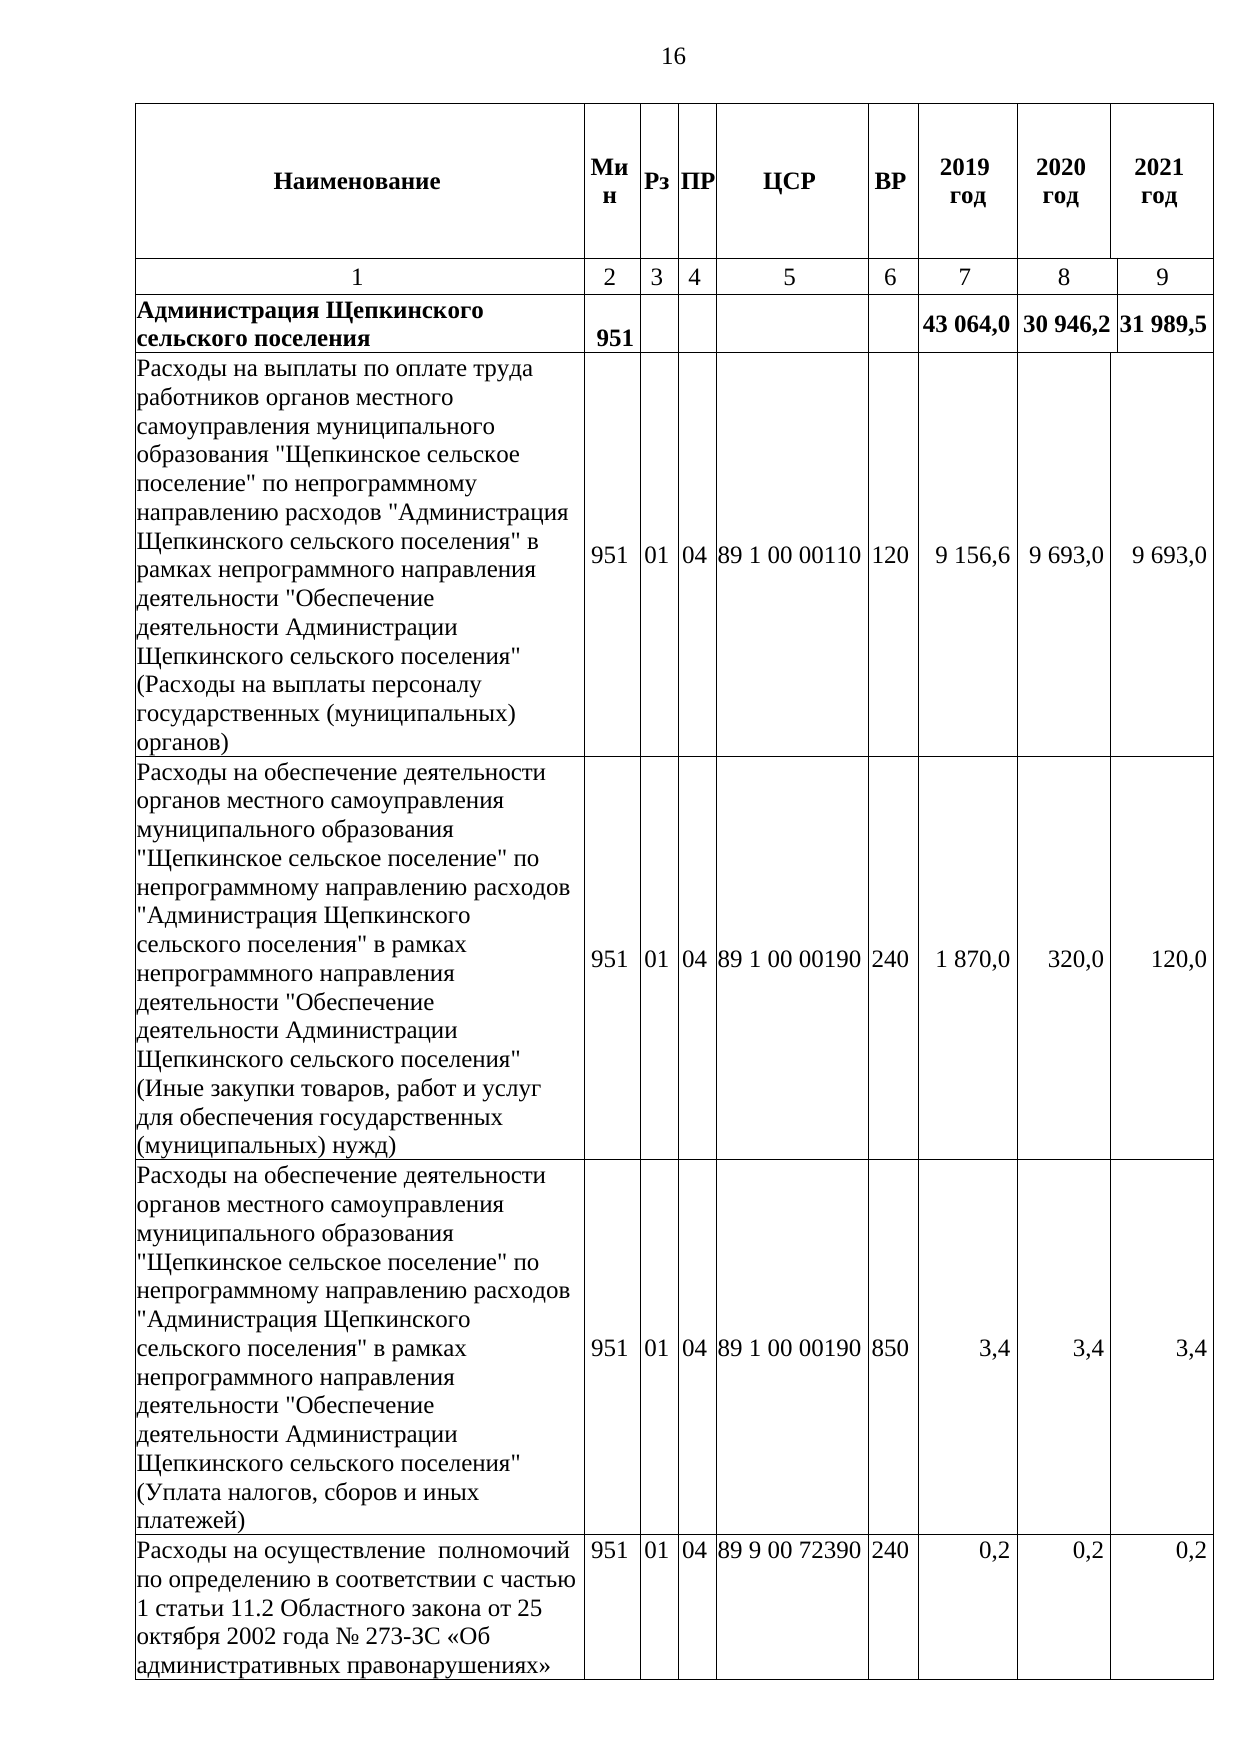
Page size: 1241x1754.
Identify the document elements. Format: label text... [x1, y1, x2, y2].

table_cell 9 693,0 [1018, 353, 1110, 756]
table_cell 01 [641, 353, 678, 756]
table_header ПР [679, 104, 716, 258]
table_cell 04 [679, 757, 716, 1159]
table_cell 43 064,0 [919, 295, 1017, 352]
table_header 2020 год [1018, 104, 1110, 258]
table_cell 89 1 00 00190 [717, 1160, 868, 1534]
table_cell [717, 295, 868, 352]
table_header Наименование [136, 104, 584, 258]
table_cell 4 [679, 259, 716, 294]
table_cell 120,0 [1111, 757, 1213, 1159]
table_cell 120 [869, 353, 918, 756]
table_cell Расходы на обеспечение деятельности органов местного самоуправления муниципального образования "Щепкинское сельское поселение" по непрограммному направлению расходов "Администрация Щепкинского сельского поселения" в рамках непрограммного направления деятельности "Обеспечение деятельности Администрации Щепкинского сельского поселения" (Уплата налогов, сборов и иных платежей) [136, 1160, 584, 1534]
table_cell 8 [1018, 259, 1117, 294]
table_cell 850 [869, 1160, 918, 1534]
table_cell 0,2 [1111, 1535, 1213, 1679]
table_cell 951 [585, 757, 640, 1159]
table_cell Расходы на выплаты по оплате труда работников органов местного самоуправления муниципального образования "Щепкинское сельское поселение" по непрограммному направлению расходов "Администрация Щепкинского сельского поселения" в рамках непрограммного направления деятельности "Обеспечение деятельности Администрации Щепкинского сельского поселения" (Расходы на выплаты персоналу государственных (муниципальных) органов) [136, 353, 584, 756]
table_header 2021 год [1111, 104, 1213, 258]
table_cell 2 [585, 259, 640, 294]
table_cell 0,2 [1018, 1535, 1110, 1679]
table_cell 951 [585, 1160, 640, 1534]
table_cell 3 [641, 259, 678, 294]
table_header ВР [869, 104, 918, 258]
table_cell [641, 295, 678, 352]
table_cell 9 693,0 [1111, 353, 1213, 756]
table_header Мин [585, 104, 640, 258]
table_cell 04 [679, 1160, 716, 1534]
table_cell Администрация Щепкинского сельского поселения [136, 295, 584, 352]
table_cell 7 [919, 259, 1017, 294]
table_cell 3,4 [1018, 1160, 1110, 1534]
table_cell 3,4 [919, 1160, 1017, 1534]
table_cell 89 1 00 00110 [717, 353, 868, 756]
table_cell 01 [641, 1160, 678, 1534]
table_cell [679, 295, 716, 352]
table_cell 1 [136, 259, 584, 294]
table_cell 89 9 00 72390 [717, 1535, 868, 1679]
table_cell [136, 1535, 584, 1679]
table_cell 30 946,2 [1018, 295, 1117, 352]
table_cell 01 [641, 757, 678, 1159]
table_cell 04 [679, 353, 716, 756]
table_cell 1 870,0 [919, 757, 1017, 1159]
table_cell 9 [1118, 259, 1213, 294]
table_cell 89 1 00 00190 [717, 757, 868, 1159]
table_cell 0,2 [919, 1535, 1017, 1679]
table_cell 951 [585, 295, 640, 352]
table_cell 04 [679, 1535, 716, 1679]
table_cell 951 [585, 353, 640, 756]
table_cell 3,4 [1111, 1160, 1213, 1534]
table_cell [869, 295, 918, 352]
table_cell 9 156,6 [919, 353, 1017, 756]
table_cell 5 [717, 259, 868, 294]
table_cell 01 [641, 1535, 678, 1679]
table_header 2019 год [919, 104, 1017, 258]
table_cell 240 [869, 1535, 918, 1679]
table_cell 320,0 [1018, 757, 1110, 1159]
table_cell Расходы на обеспечение деятельности органов местного самоуправления муниципального образования "Щепкинское сельское поселение" по непрограммному направлению расходов "Администрация Щепкинского сельского поселения" в рамках непрограммного направления деятельности "Обеспечение деятельности Администрации Щепкинского сельского поселения" (Иные закупки товаров, работ и услуг для обеспечения государственных (муниципальных) нужд) [136, 757, 584, 1159]
table_cell 6 [869, 259, 918, 294]
table_header ЦСР [717, 104, 868, 258]
table_header Рз [641, 104, 678, 258]
table_cell 31 989,5 [1118, 295, 1213, 352]
table_cell 240 [869, 757, 918, 1159]
table_cell 951 [585, 1535, 640, 1679]
